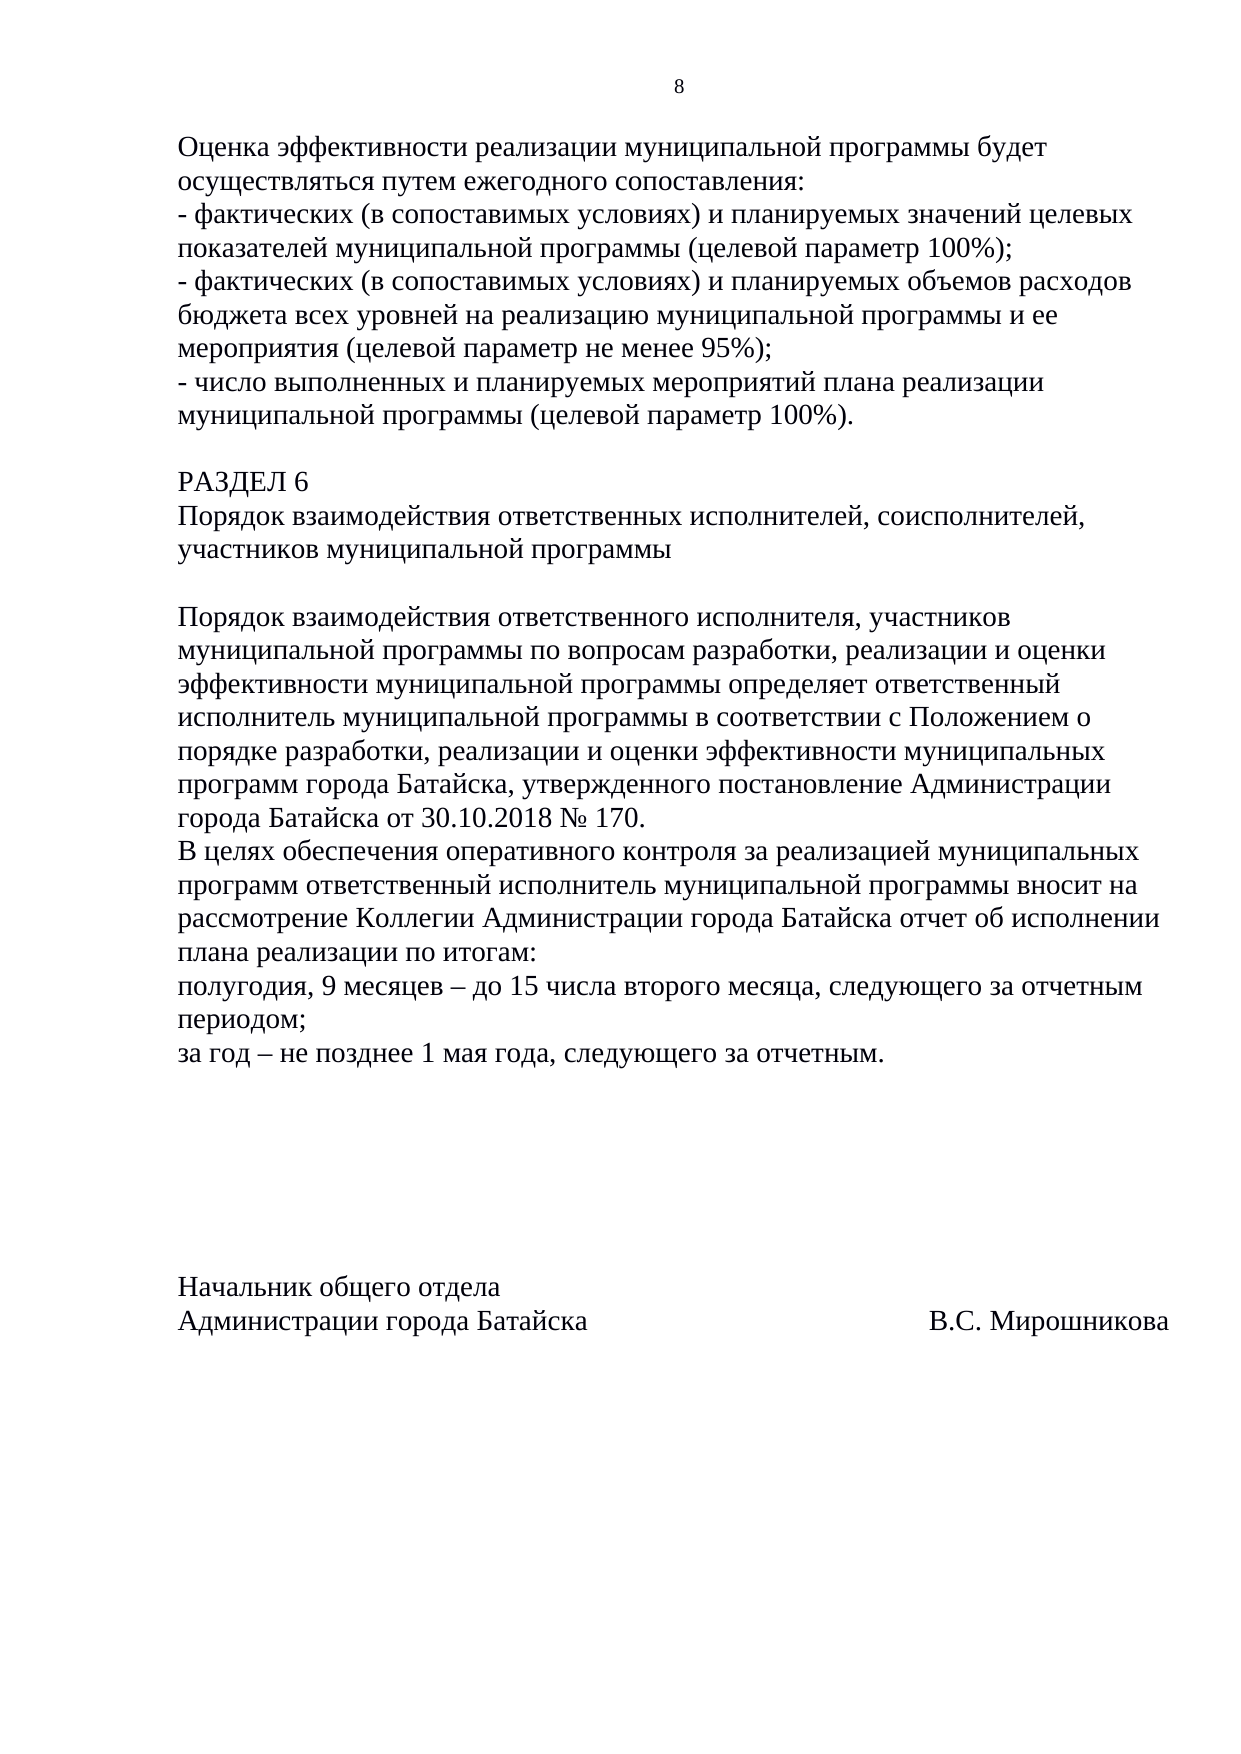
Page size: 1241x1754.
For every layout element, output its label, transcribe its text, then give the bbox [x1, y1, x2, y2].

text - число выполненных и планируемых мероприятий плана реализации муниципальной программы (целевой параметр 100%). [177, 364, 1181, 431]
text Порядок взаимодействия ответственных исполнителей, соисполнителей, участников муниципальной программы [177, 498, 1181, 565]
text РАЗДЕЛ 6 [177, 464, 1181, 498]
text - фактических (в сопоставимых условиях) и планируемых объемов расходов бюджета всех уровней на реализацию муниципальной программы и ее мероприятия (целевой параметр не менее 95%); [177, 263, 1181, 364]
text В целях обеспечения оперативного контроля за реализацией муниципальных программ ответственный исполнитель муниципальной программы вносит на рассмотрение Коллегии Администрации города Батайска отчет об исполнении плана реализации по итогам: [177, 833, 1181, 968]
text Порядок взаимодействия ответственного исполнителя, участников муниципальной программы по вопросам разработки, реализации и оценки эффективности муниципальной программы определяет ответственный исполнитель муниципальной программы в соответствии с Положением о порядке разработки, реализации и оценки эффективности муниципальных программ города Батайска, утвержденного постановление Администрации города Батайска от 30.10.2018 № 170. [177, 599, 1181, 833]
text Администрации города Батайска В.С. Мирошникова [177, 1303, 1181, 1337]
text Начальник общего отдела [177, 1269, 1181, 1303]
text за год – не позднее 1 мая года, следующего за отчетным. [177, 1035, 1181, 1068]
text - фактических (в сопоставимых условиях) и планируемых значений целевых показателей муниципальной программы (целевой параметр 100%); [177, 196, 1181, 263]
text полугодия, 9 месяцев – до 15 числа второго месяца, следующего за отчетным периодом; [177, 968, 1181, 1035]
text Оценка эффективности реализации муниципальной программы будет осуществляться путем ежегодного сопоставления: [177, 129, 1181, 196]
